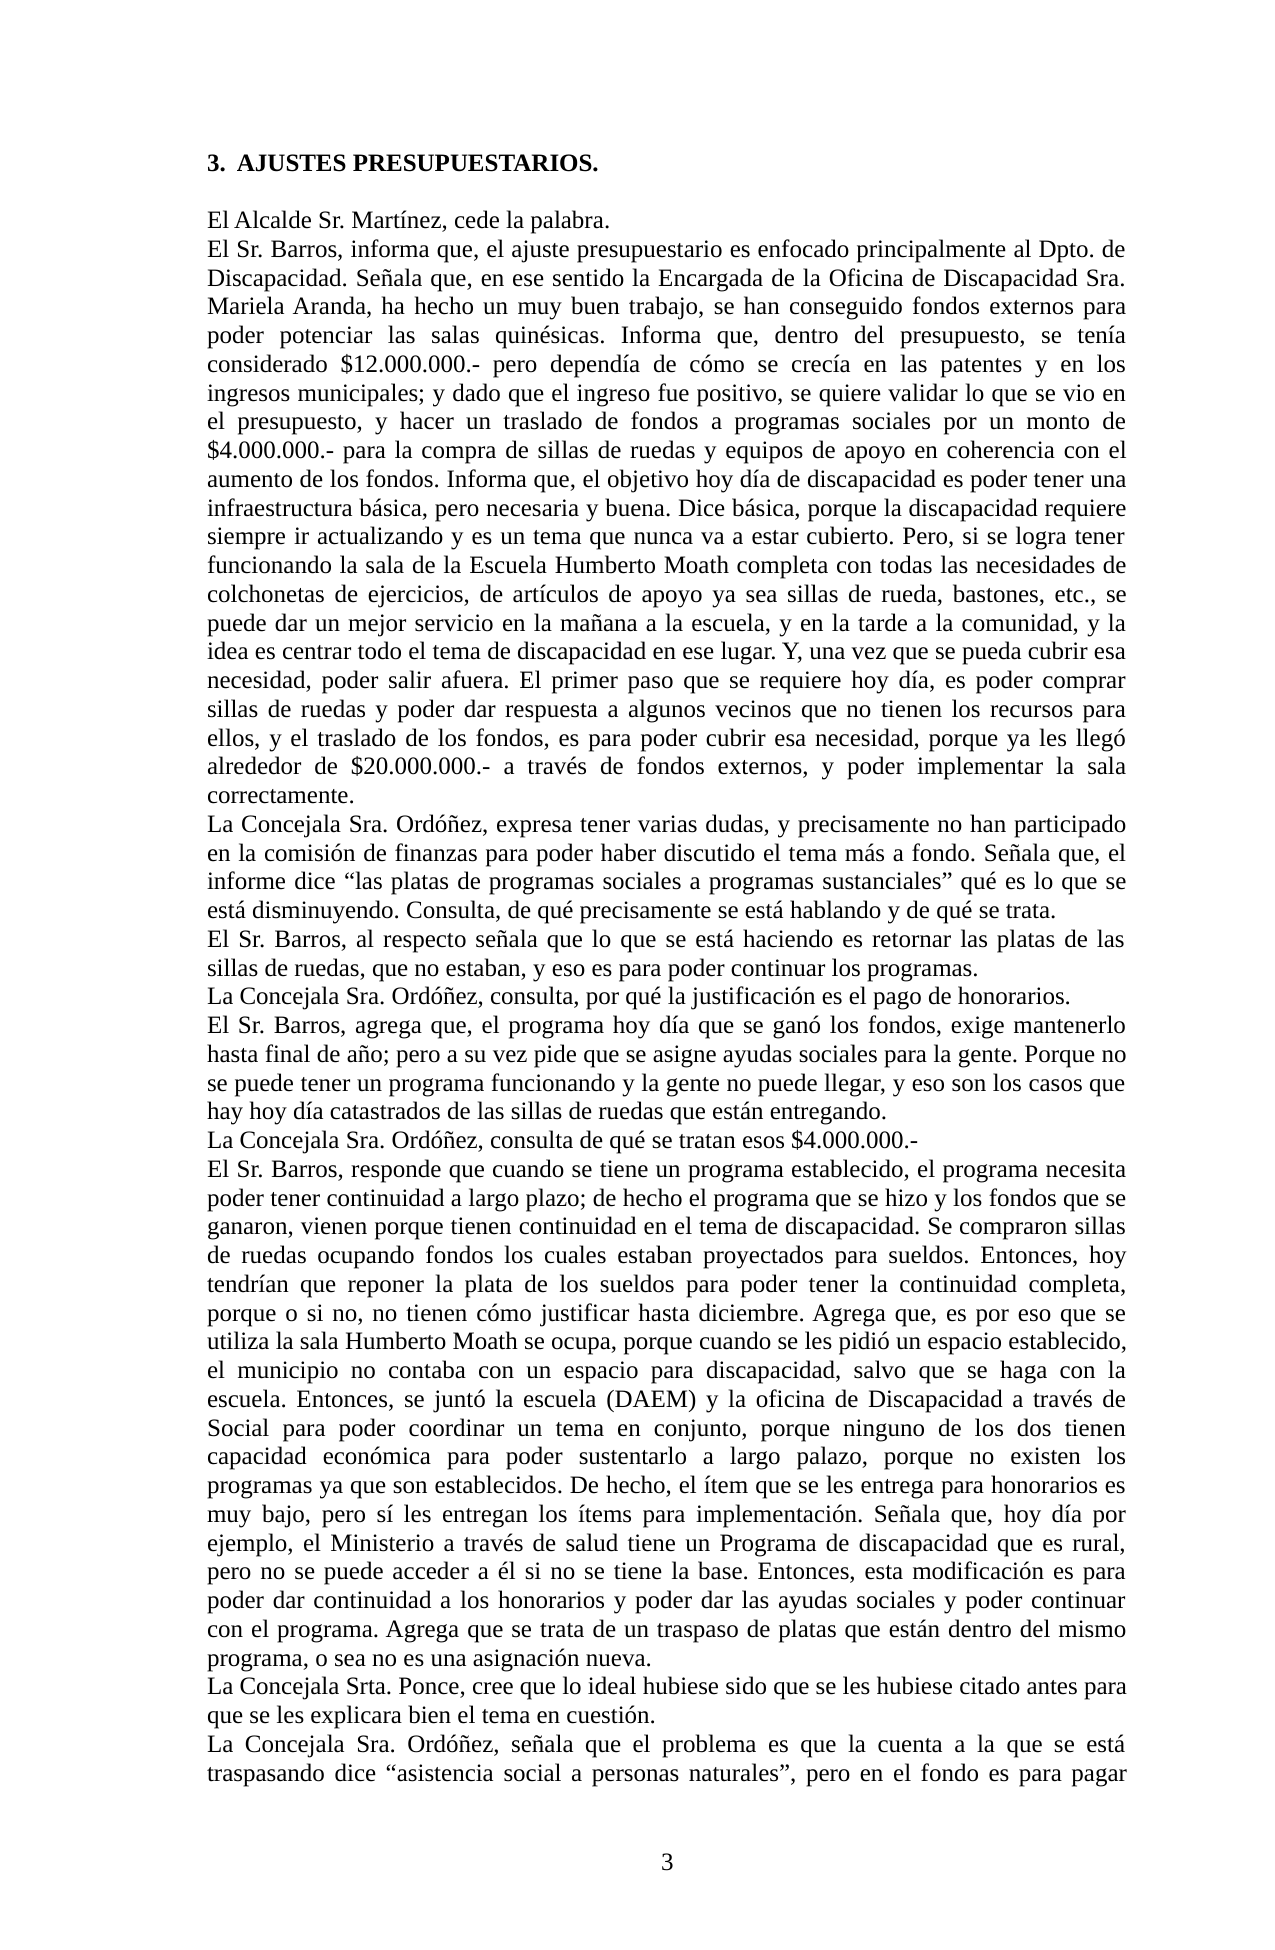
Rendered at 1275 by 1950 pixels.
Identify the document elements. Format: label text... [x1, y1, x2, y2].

text La Concejala Srta. Ponce, cree que lo ideal hubiese sido que se les hubiese citado antes para que se les explicara bien el tema en cuestión. [207, 1671, 1127, 1729]
text 3. AJUSTES PRESUPUESTARIOS. [207, 148, 1127, 176]
text El Sr. Barros, agrega que, el programa hoy día que se ganó los fondos, exige mantenerlo hasta final de año; pero a su vez pide que se asigne ayudas sociales para la gente. Porque no se puede tener un programa funcionando y la gente no puede llegar, y eso son los casos que hay hoy día catastrados de las sillas de ruedas que están entregando. [207, 1010, 1127, 1125]
text El Alcalde Sr. Martínez, cede la palabra. [207, 205, 1127, 234]
text La Concejala Sra. Ordóñez, consulta, por qué la justificación es el pago de honorarios. [207, 981, 1127, 1010]
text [207, 1729, 1127, 1786]
text La Concejala Sra. Ordóñez, consulta de qué se tratan esos $4.000.000.- [207, 1125, 1127, 1154]
text La Concejala Sra. Ordóñez, expresa tener varias dudas, y precisamente no han participado en la comisión de finanzas para poder haber discutido el tema más a fondo. Señala que, el informe dice “las platas de programas sociales a programas sustanciales” qué es lo que se está disminuyendo. Consulta, de qué precisamente se está hablando y de qué se trata. [207, 809, 1127, 924]
text El Sr. Barros, al respecto señala que lo que se está haciendo es retornar las platas de las sillas de ruedas, que no estaban, y eso es para poder continuar los programas. [207, 924, 1127, 981]
text El Sr. Barros, informa que, el ajuste presupuestario es enfocado principalmente al Dpto. de Discapacidad. Señala que, en ese sentido la Encargada de la Oficina de Discapacidad Sra. Mariela Aranda, ha hecho un muy buen trabajo, se han conseguido fondos externos para poder potenciar las salas quinésicas. Informa que, dentro del presupuesto, se tenía considerado $12.000.000.- pero dependía de cómo se crecía en las patentes y en los ingresos municipales; y dado que el ingreso fue positivo, se quiere validar lo que se vio en el presupuesto, y hacer un traslado de fondos a programas sociales por un monto de $4.000.000.- para la compra de sillas de ruedas y equipos de apoyo en coherencia con el aumento de los fondos. Informa que, el objetivo hoy día de discapacidad es poder tener una infraestructura básica, pero necesaria y buena. Dice básica, porque la discapacidad requiere siempre ir actualizando y es un tema que nunca va a estar cubierto. Pero, si se logra tener funcionando la sala de la Escuela Humberto Moath completa con todas las necesidades de colchonetas de ejercicios, de artículos de apoyo ya sea sillas de rueda, bastones, etc., se puede dar un mejor servicio en la mañana a la escuela, y en la tarde a la comunidad, y la idea es centrar todo el tema de discapacidad en ese lugar. Y, una vez que se pueda cubrir esa necesidad, poder salir afuera. El primer paso que se requiere hoy día, es poder comprar sillas de ruedas y poder dar respuesta a algunos vecinos que no tienen los recursos para ellos, y el traslado de los fondos, es para poder cubrir esa necesidad, porque ya les llegó alrededor de $20.000.000.- a través de fondos externos, y poder implementar la sala correctamente. [207, 234, 1127, 809]
text El Sr. Barros, responde que cuando se tiene un programa establecido, el programa necesita poder tener continuidad a largo plazo; de hecho el programa que se hizo y los fondos que se ganaron, vienen porque tienen continuidad en el tema de discapacidad. Se compraron sillas de ruedas ocupando fondos los cuales estaban proyectados para sueldos. Entonces, hoy tendrían que reponer la plata de los sueldos para poder tener la continuidad completa, porque o si no, no tienen cómo justificar hasta diciembre. Agrega que, es por eso que se utiliza la sala Humberto Moath se ocupa, porque cuando se les pidió un espacio establecido, el municipio no contaba con un espacio para discapacidad, salvo que se haga con la escuela. Entonces, se juntó la escuela (DAEM) y la oficina de Discapacidad a través de Social para poder coordinar un tema en conjunto, porque ninguno de los dos tienen capacidad económica para poder sustentarlo a largo palazo, porque no existen los programas ya que son establecidos. De hecho, el ítem que se les entrega para honorarios es muy bajo, pero sí les entregan los ítems para implementación. Señala que, hoy día por ejemplo, el Ministerio a través de salud tiene un Programa de discapacidad que es rural, pero no se puede acceder a él si no se tiene la base. Entonces, esta modificación es para poder dar continuidad a los honorarios y poder dar las ayudas sociales y poder continuar con el programa. Agrega que se trata de un traspaso de platas que están dentro del mismo programa, o sea no es una asignación nueva. [207, 1154, 1127, 1671]
